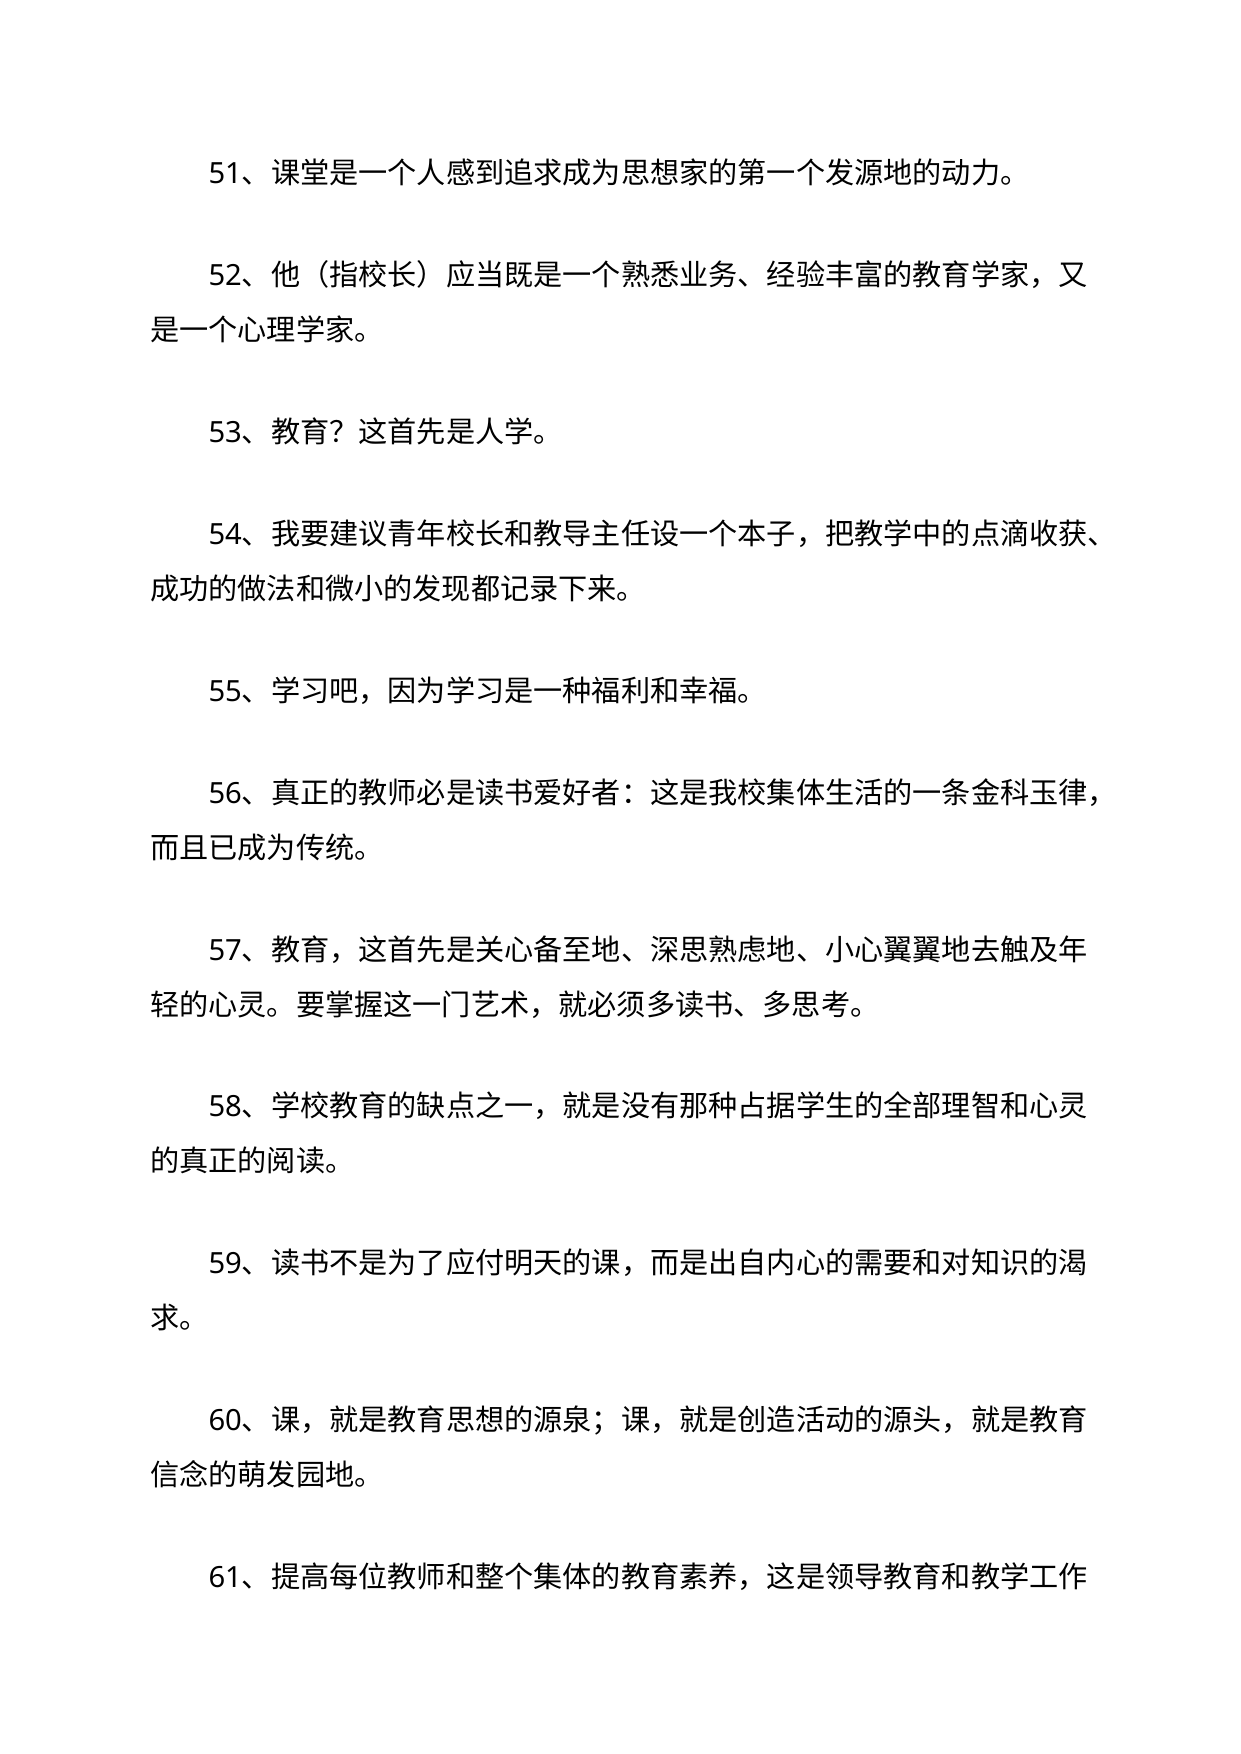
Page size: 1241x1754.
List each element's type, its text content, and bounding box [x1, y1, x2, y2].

text 57、教育，这首先是关心备至地、深思熟虑地、小心翼翼地去触及年轻的心灵。要掌握这一门艺术，就必须多读书、多思考。 [150, 926, 1090, 1023]
text 59、读书不是为了应付明天的课，而是出自内心的需要和对知识的渴求。 [150, 1240, 1090, 1337]
text 54、我要建议青年校长和教导主任设一个本子，把教学中的点滴收获、成功的做法和微小的发现都记录下来。 [150, 511, 1090, 608]
text 56、真正的教师必是读书爱好者：这是我校集体生活的一条金科玉律，而且已成为传统。 [150, 769, 1090, 867]
text 60、课，就是教育思想的源泉；课，就是创造活动的源头，就是教育信念的萌发园地。 [150, 1397, 1090, 1494]
text 58、学校教育的缺点之一，就是没有那种占据学生的全部理智和心灵的真正的阅读。 [150, 1083, 1090, 1180]
text 52、他（指校长）应当既是一个熟悉业务、经验丰富的教育学家，又是一个心理学家。 [150, 252, 1090, 349]
text 53、教育？这首先是人学。 [150, 409, 1090, 451]
text 51、课堂是一个人感到追求成为思想家的第一个发源地的动力。 [150, 150, 1090, 192]
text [150, 1553, 1090, 1596]
text 55、学习吧，因为学习是一种福利和幸福。 [150, 667, 1090, 710]
